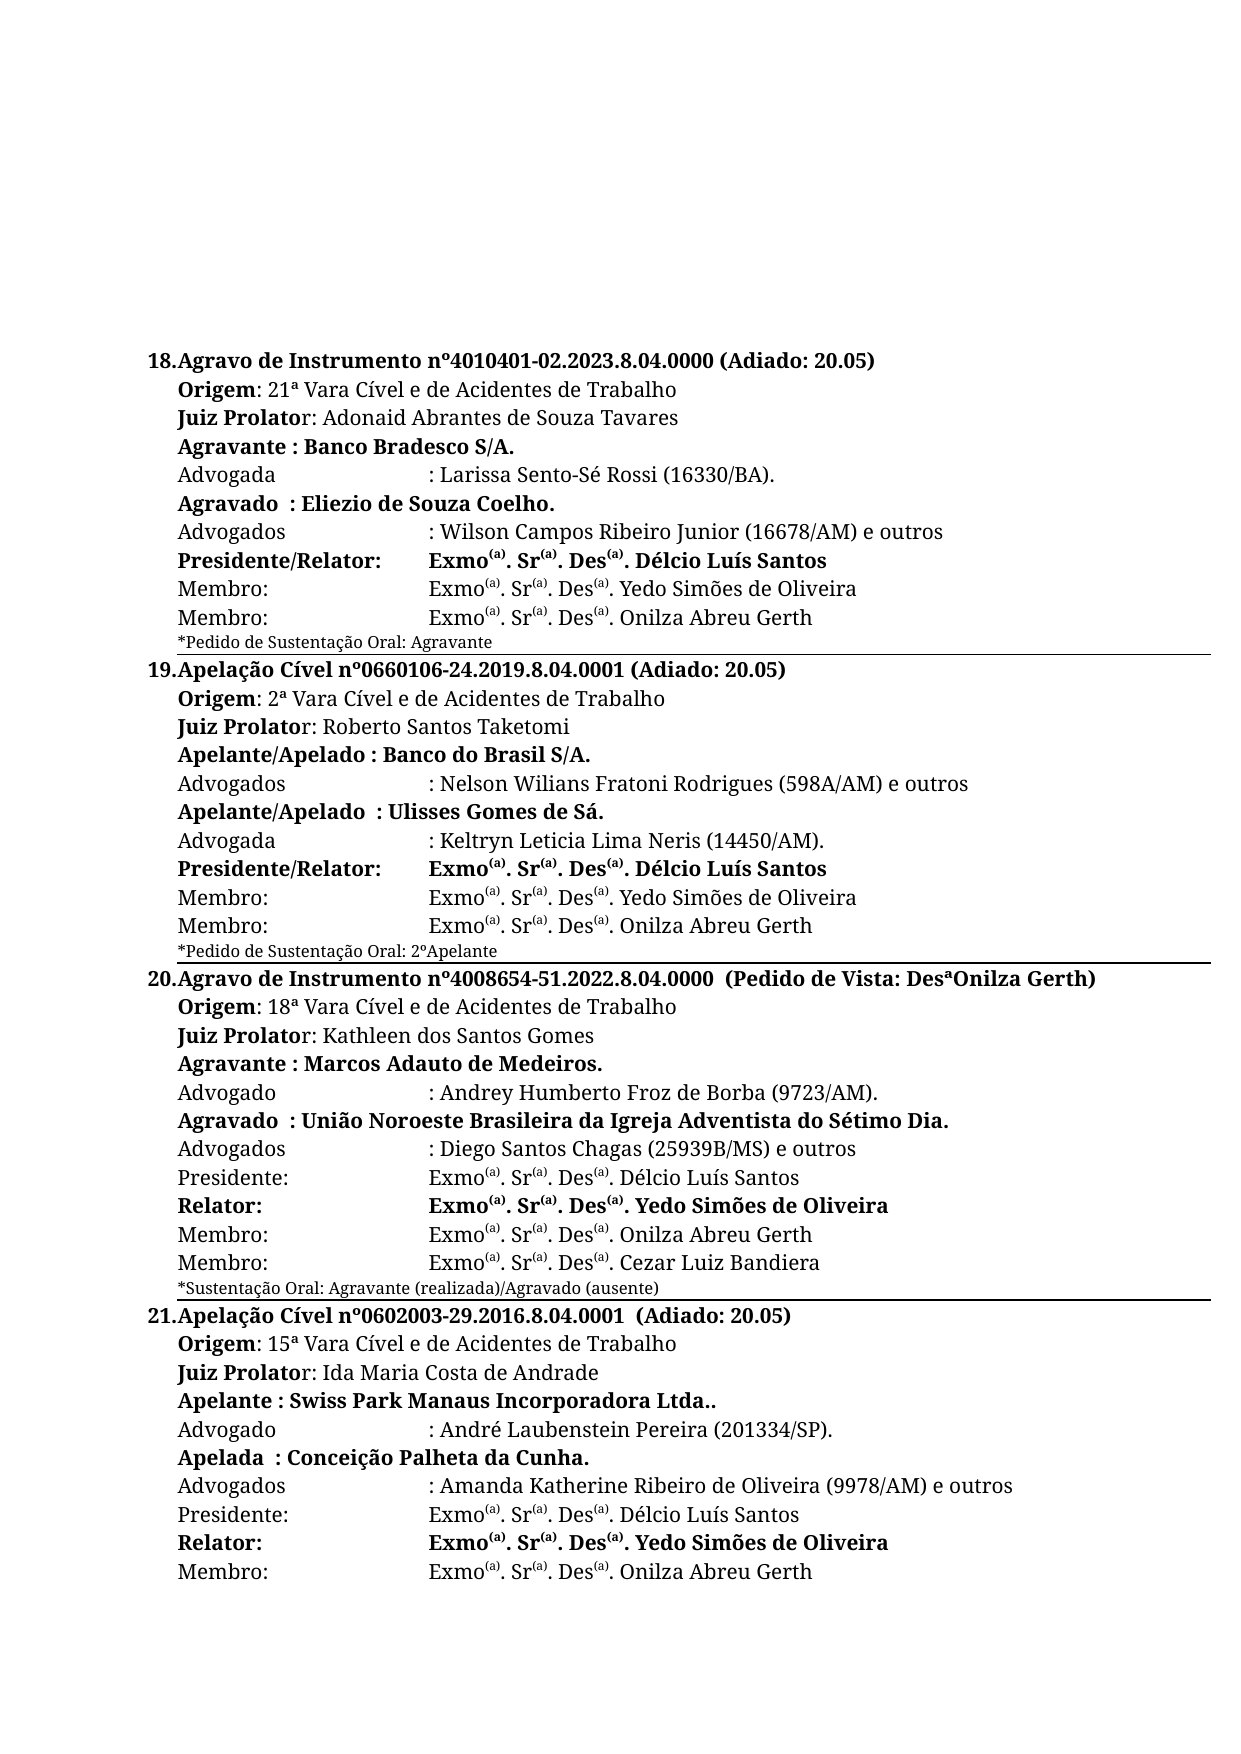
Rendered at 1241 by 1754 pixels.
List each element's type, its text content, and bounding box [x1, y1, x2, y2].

text Membro: Exmo(a). Sr(a). Des(a). Yedo Simões de Oliveira [177, 883, 1211, 911]
text Apelante : Swiss Park Manaus Incorporadora Ltda.. Advogado : André Laubenstein Pereira (201334/SP). Apelada : Conceição Palheta da Cunha. Advogados : Amanda Katherine Ribeiro de Oliveira (9978/AM) e outros Presidente: Exmo(a). Sr(a). Des(a). Délcio Luís Santos [177, 1386, 1211, 1528]
text Relator: Exmo(a). Sr(a). Des(a). Yedo Simões de Oliveira [177, 1191, 1211, 1220]
list Apelação Cível nº0602003-29.2016.8.04.0001 (Adiado: 20.05) [148, 1301, 1211, 1329]
text Membro: Exmo(a). Sr(a). Des(a). Onilza Abreu Gerth [177, 911, 1211, 940]
text Agravante : Marcos Adauto de Medeiros. Advogado : Andrey Humberto Froz de Borba (9723/AM). Agravado : União Noroeste Brasileira da Igreja Adventista do Sétimo Dia. Advogados : Diego Santos Chagas (25939B/MS) e outros Presidente: Exmo(a). Sr(a). Des(a). Délcio Luís Santos [177, 1049, 1211, 1191]
text Apelante/Apelado : Banco do Brasil S/A. Advogados : Nelson Wilians Fratoni Rodrigues (598A/AM) e outros Apelante/Apelado : Ulisses Gomes de Sá. Advogada : Keltryn Leticia Lima Neris (14450/AM). Presidente/Relator: Exmo(a). Sr(a). Des(a). Délcio Luís Santos [177, 741, 1211, 883]
list Agravo de Instrumento nº4008654-51.2022.8.04.0000 (Pedido de Vista: DesªOnilza Gerth) [148, 964, 1211, 992]
text Membro: Exmo(a). Sr(a). Des(a). Cezar Luiz Bandiera [177, 1248, 1211, 1277]
text Membro: Exmo(a). Sr(a). Des(a). Onilza Abreu Gerth [177, 1557, 1211, 1585]
text Juiz Prolator: Kathleen dos Santos Gomes [177, 1021, 1211, 1049]
text Origem: 15ª Vara Cível e de Acidentes de Trabalho [177, 1329, 1211, 1358]
text Membro: Exmo(a). Sr(a). Des(a). Onilza Abreu Gerth [177, 1220, 1211, 1248]
list Agravo de Instrumento nº4010401-02.2023.8.04.0000 (Adiado: 20.05) [148, 347, 1211, 375]
text Relator: Exmo(a). Sr(a). Des(a). Yedo Simões de Oliveira [177, 1528, 1211, 1557]
text Origem: 2ª Vara Cível e de Acidentes de Trabalho [177, 684, 1211, 712]
text Membro: Exmo(a). Sr(a). Des(a). Onilza Abreu Gerth [177, 603, 1211, 631]
text Juiz Prolator: Roberto Santos Taketomi [177, 712, 1211, 741]
text *Sustentação Oral: Agravante (realizada)/Agravado (ausente) [177, 1277, 1211, 1299]
text Juiz Prolator: Ida Maria Costa de Andrade [177, 1358, 1211, 1386]
list Apelação Cível nº0660106-24.2019.8.04.0001 (Adiado: 20.05) [148, 655, 1211, 684]
text Membro: Exmo(a). Sr(a). Des(a). Yedo Simões de Oliveira [177, 574, 1211, 603]
text *Pedido de Sustentação Oral: Agravante [177, 631, 1211, 654]
text Juiz Prolator: Adonaid Abrantes de Souza Tavares [177, 403, 1211, 432]
text Origem: 21ª Vara Cível e de Acidentes de Trabalho [177, 375, 1211, 403]
text Origem: 18ª Vara Cível e de Acidentes de Trabalho [177, 992, 1211, 1021]
text Agravante : Banco Bradesco S/A. Advogada : Larissa Sento-Sé Rossi (16330/BA). Agravado : Eliezio de Souza Coelho. Advogados : Wilson Campos Ribeiro Junior (16678/AM) e outros Presidente/Relator: Exmo(a). Sr(a). Des(a). Délcio Luís Santos [177, 432, 1211, 574]
text *Pedido de Sustentação Oral: 2ºApelante [177, 940, 1211, 962]
